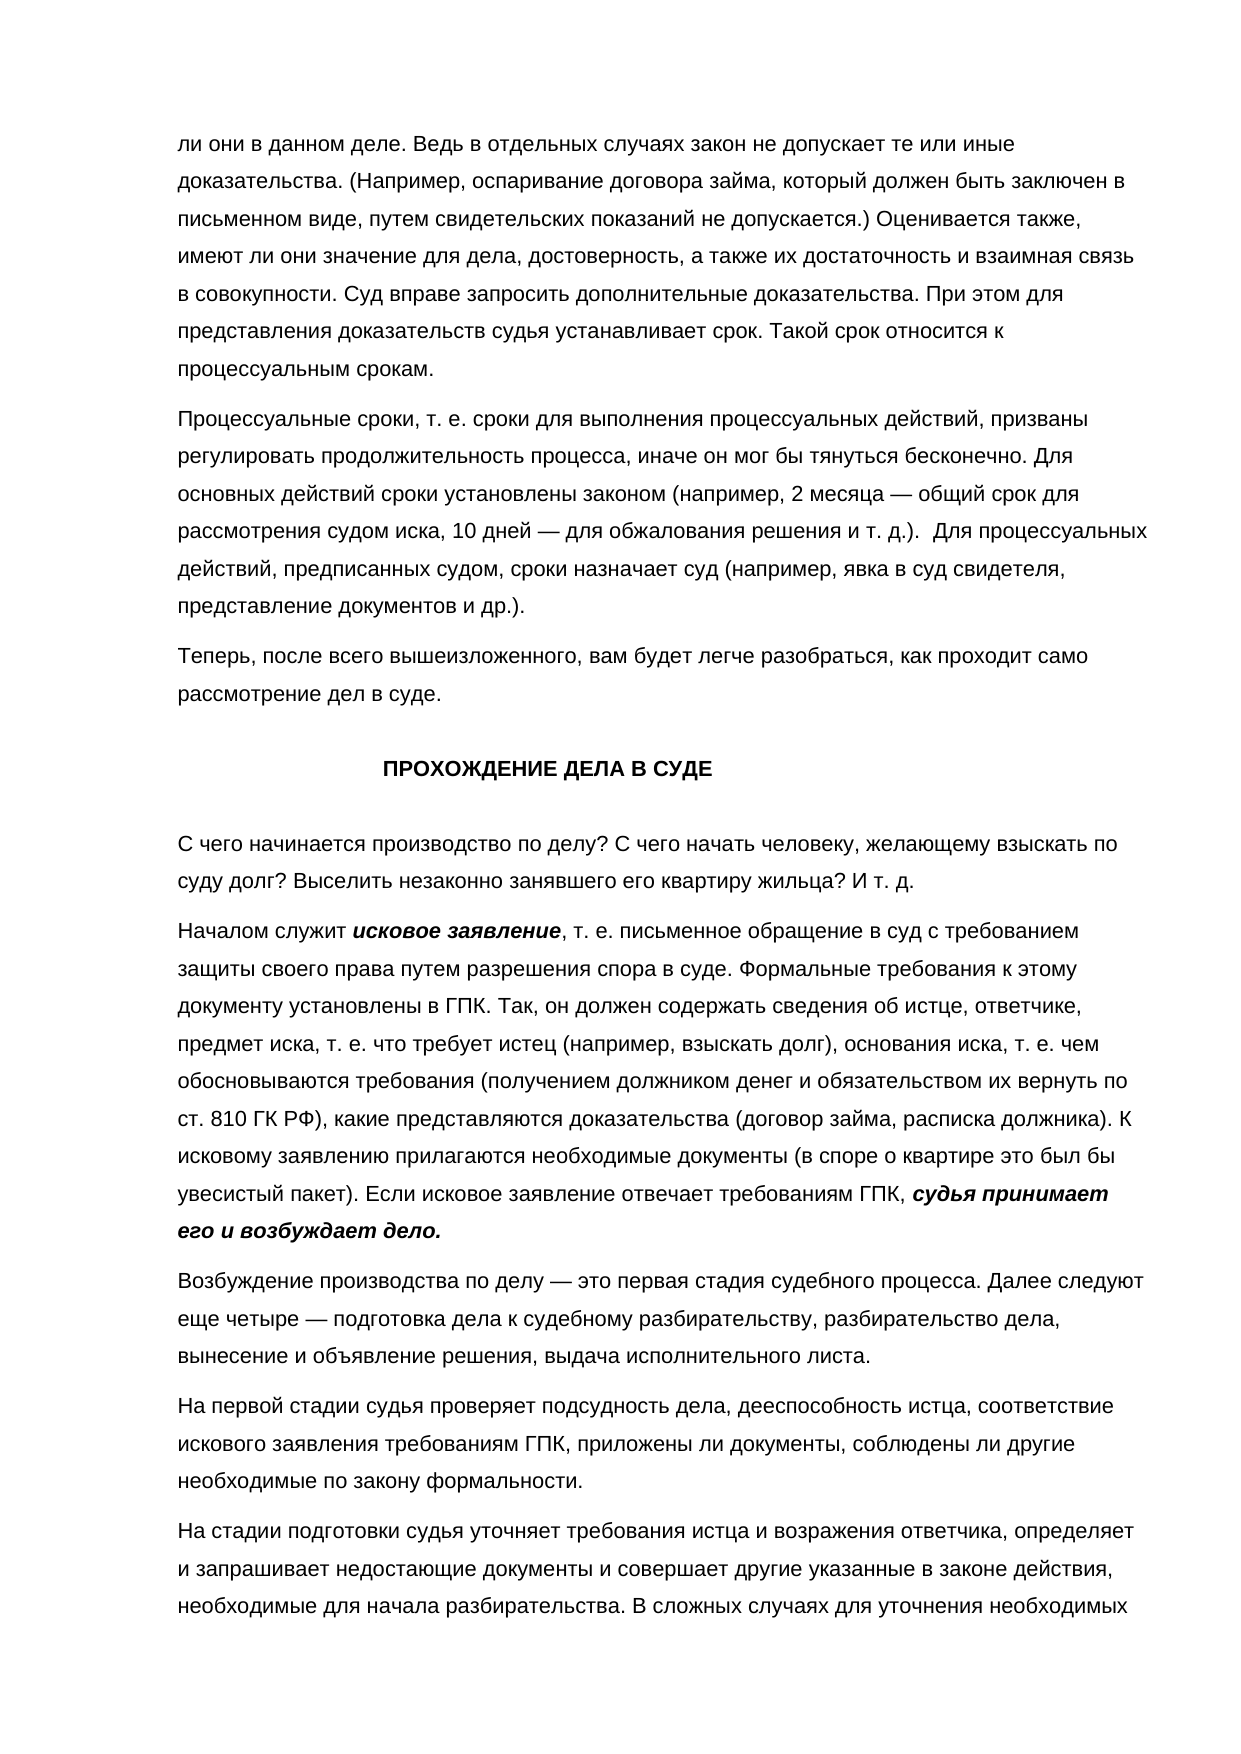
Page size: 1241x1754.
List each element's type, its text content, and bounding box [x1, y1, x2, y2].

text Теперь, после всего вышеизложенного, вам будет легче разобраться, как проходит само рассмотрение дел в суде. ПРОХОЖДЕНИЕ ДЕЛА В СУДЕ С чего начинается производство по делу? С чего начать человеку, желающему взыскать по суду долг? Выселить незаконно занявшего его квартиру жильца? И т. д. [177, 631, 1152, 893]
text Процессуальные сроки, т. е. сроки для выполнения процессуальных действий, призваны регулировать продолжительность процесса, иначе он мог бы тянуться бесконечно. Для основных действий сроки установлены законом (например, 2 месяца — общий срок для рассмотрения судом иска, 10 дней — для обжалования решения и т. д.). Для процессуальных действий, предписанных судом, сроки назначает суд (например, явка в суд свидетеля, представление документов и др.). [177, 393, 1152, 618]
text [177, 1506, 1152, 1618]
text Возбуждение производства по делу — это первая стадия судебного процесса. Далее следуют еще четыре — подготовка дела к судебному разбирательству, разбирательство дела, вынесение и объявление решения, выдача исполнительного листа. [177, 1256, 1152, 1368]
text Началом служит исковое заявление, т. е. письменное обращение в суд с требованием защиты своего права путем разрешения спора в суде. Формальные требования к этому документу установлены в ГПК. Так, он должен содержать сведения об истце, ответчике, предмет иска, т. е. что требует истец (например, взыскать долг), основания иска, т. е. чем обосновываются требования (получением должником денег и обязательством их вернуть по ст. 810 ГК РФ), какие представляются доказательства (договор займа, расписка должника). К исковому заявлению прилагаются необходимые документы (в споре о квартире это был бы увесистый пакет). Если исковое заявление отвечает требованиям ГПК, судья принимает его и возбуждает дело. [177, 906, 1152, 1243]
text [177, 118, 1152, 381]
text На первой стадии судья проверяет подсудность дела, дееспособность истца, соответствие искового заявления требованиям ГПК, приложены ли документы, соблюдены ли другие необходимые по закону формальности. [177, 1381, 1152, 1493]
